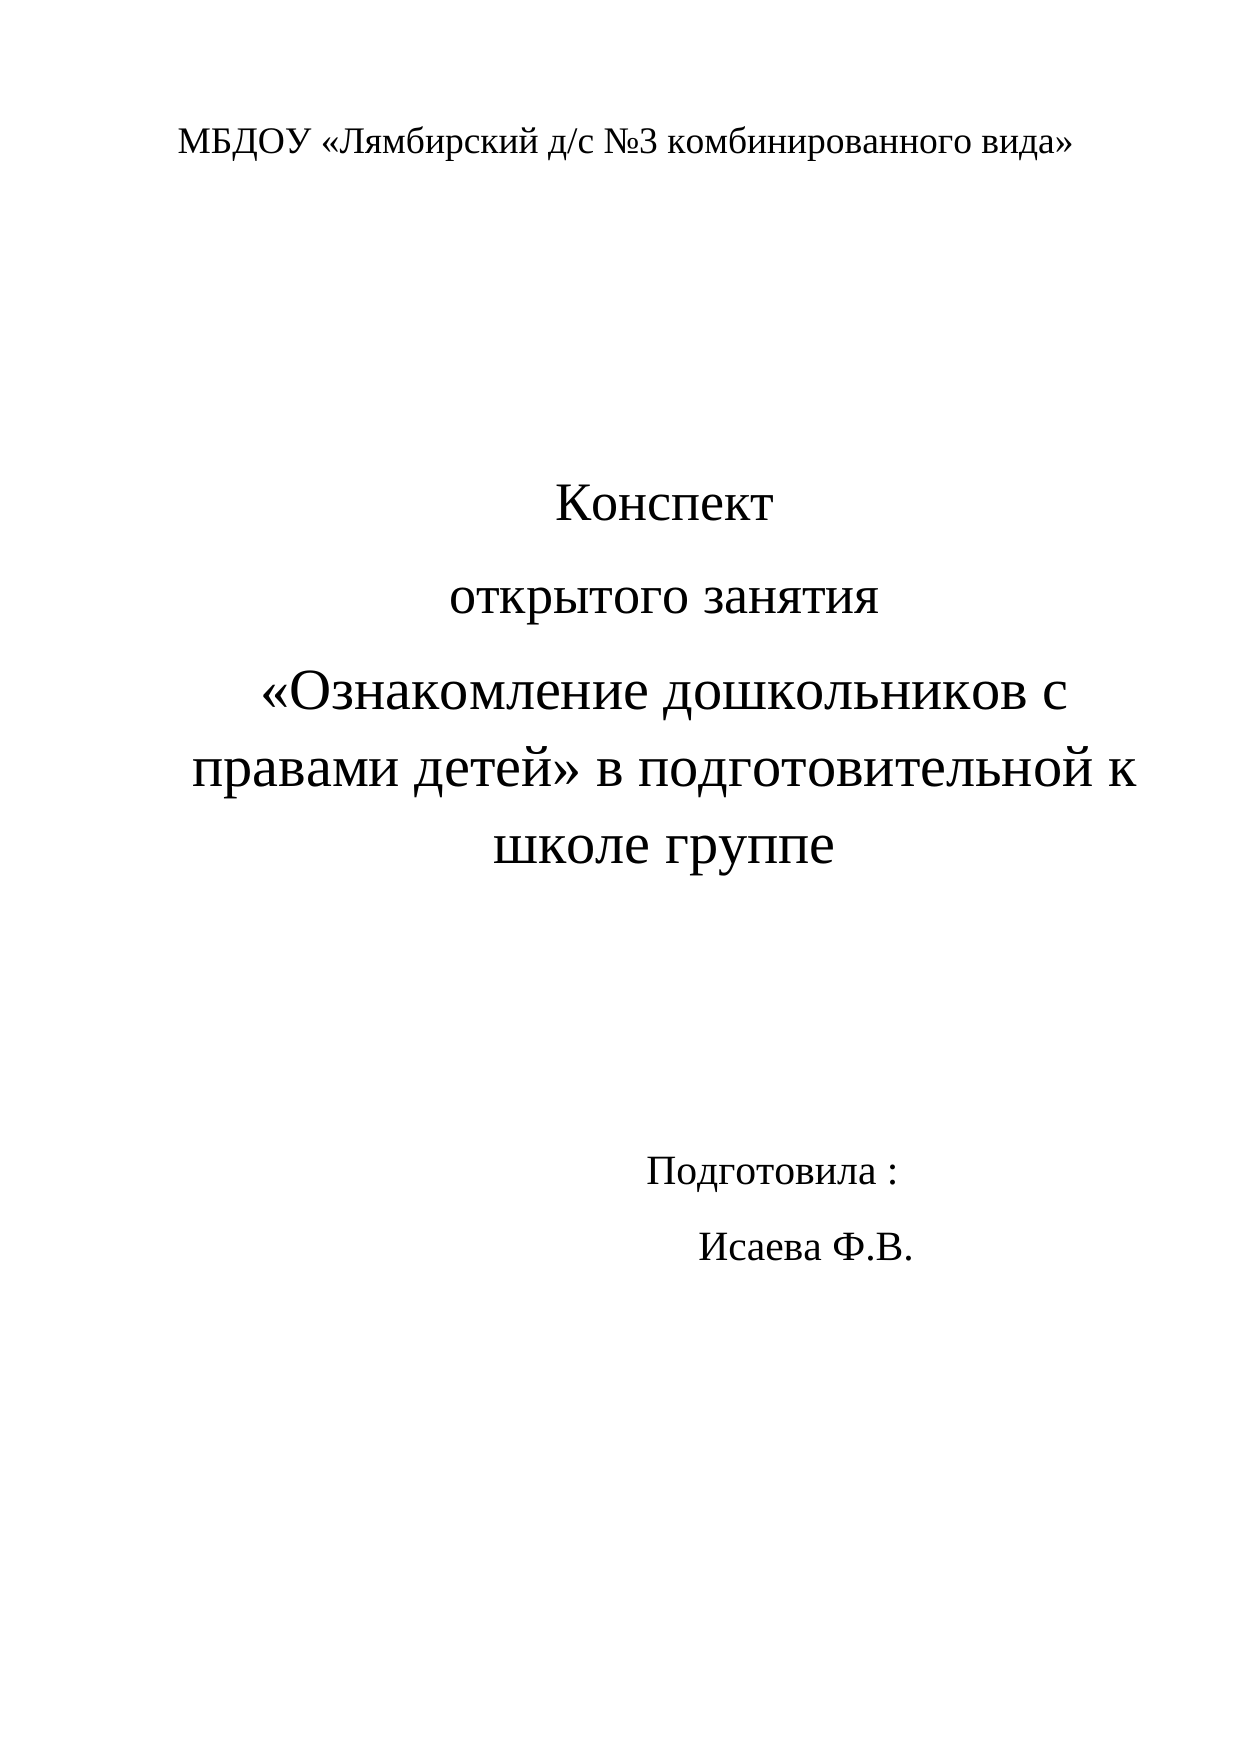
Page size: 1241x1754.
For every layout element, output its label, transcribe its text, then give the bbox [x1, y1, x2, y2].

text Подготовила : [177, 1146, 1152, 1194]
text МБДОУ «Лямбирский д/с №3 комбинированного вида» [177, 118, 1152, 161]
text открытого занятия [177, 563, 1152, 625]
text Конспект [177, 470, 1152, 532]
text «Ознакомление дошкольников с правами детей» в подготовительной к школе группе [177, 655, 1152, 876]
text Исаева Ф.В. [177, 1222, 1152, 1270]
